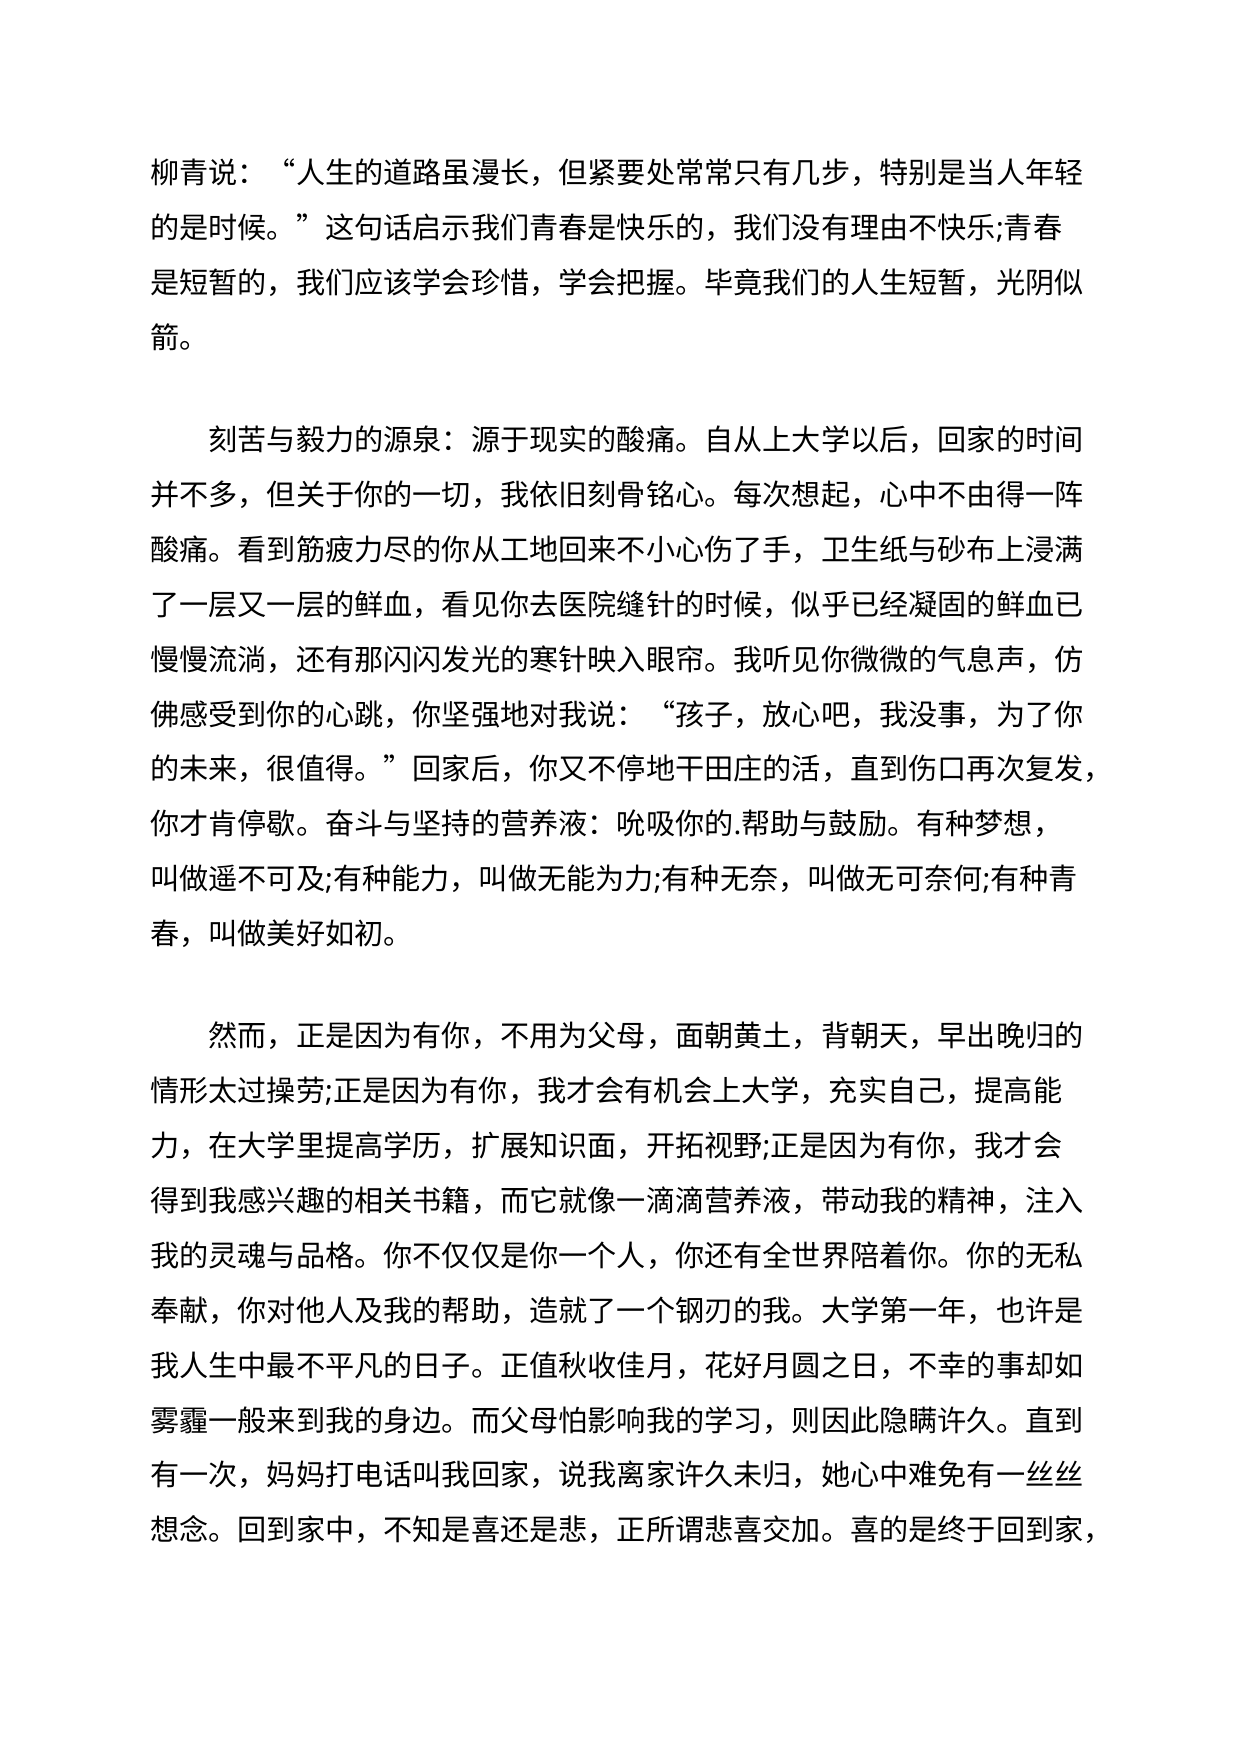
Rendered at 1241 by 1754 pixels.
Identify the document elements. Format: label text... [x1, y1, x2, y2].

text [150, 1013, 1090, 1549]
text 刻苦与毅力的源泉：源于现实的酸痛。自从上大学以后，回家的时间并不多，但关于你的一切，我依旧刻骨铭心。每次想起，心中不由得一阵酸痛。看到筋疲力尽的你从工地回来不小心伤了手，卫生纸与砂布上浸满了一层又一层的鲜血，看见你去医院缝针的时候，似乎已经凝固的鲜血已慢慢流淌，还有那闪闪发光的寒针映入眼帘。我听见你微微的气息声，仿佛感受到你的心跳，你坚强地对我说：“孩子，放心吧，我没事，为了你的未来，很值得。”回家后，你又不停地干田庄的活，直到伤口再次复发，你才肯停歇。奋斗与坚持的营养液：吮吸你的.帮助与鼓励。有种梦想，叫做遥不可及;有种能力，叫做无能为力;有种无奈，叫做无可奈何;有种青春，叫做美好如初。 [150, 417, 1090, 953]
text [150, 150, 1090, 357]
